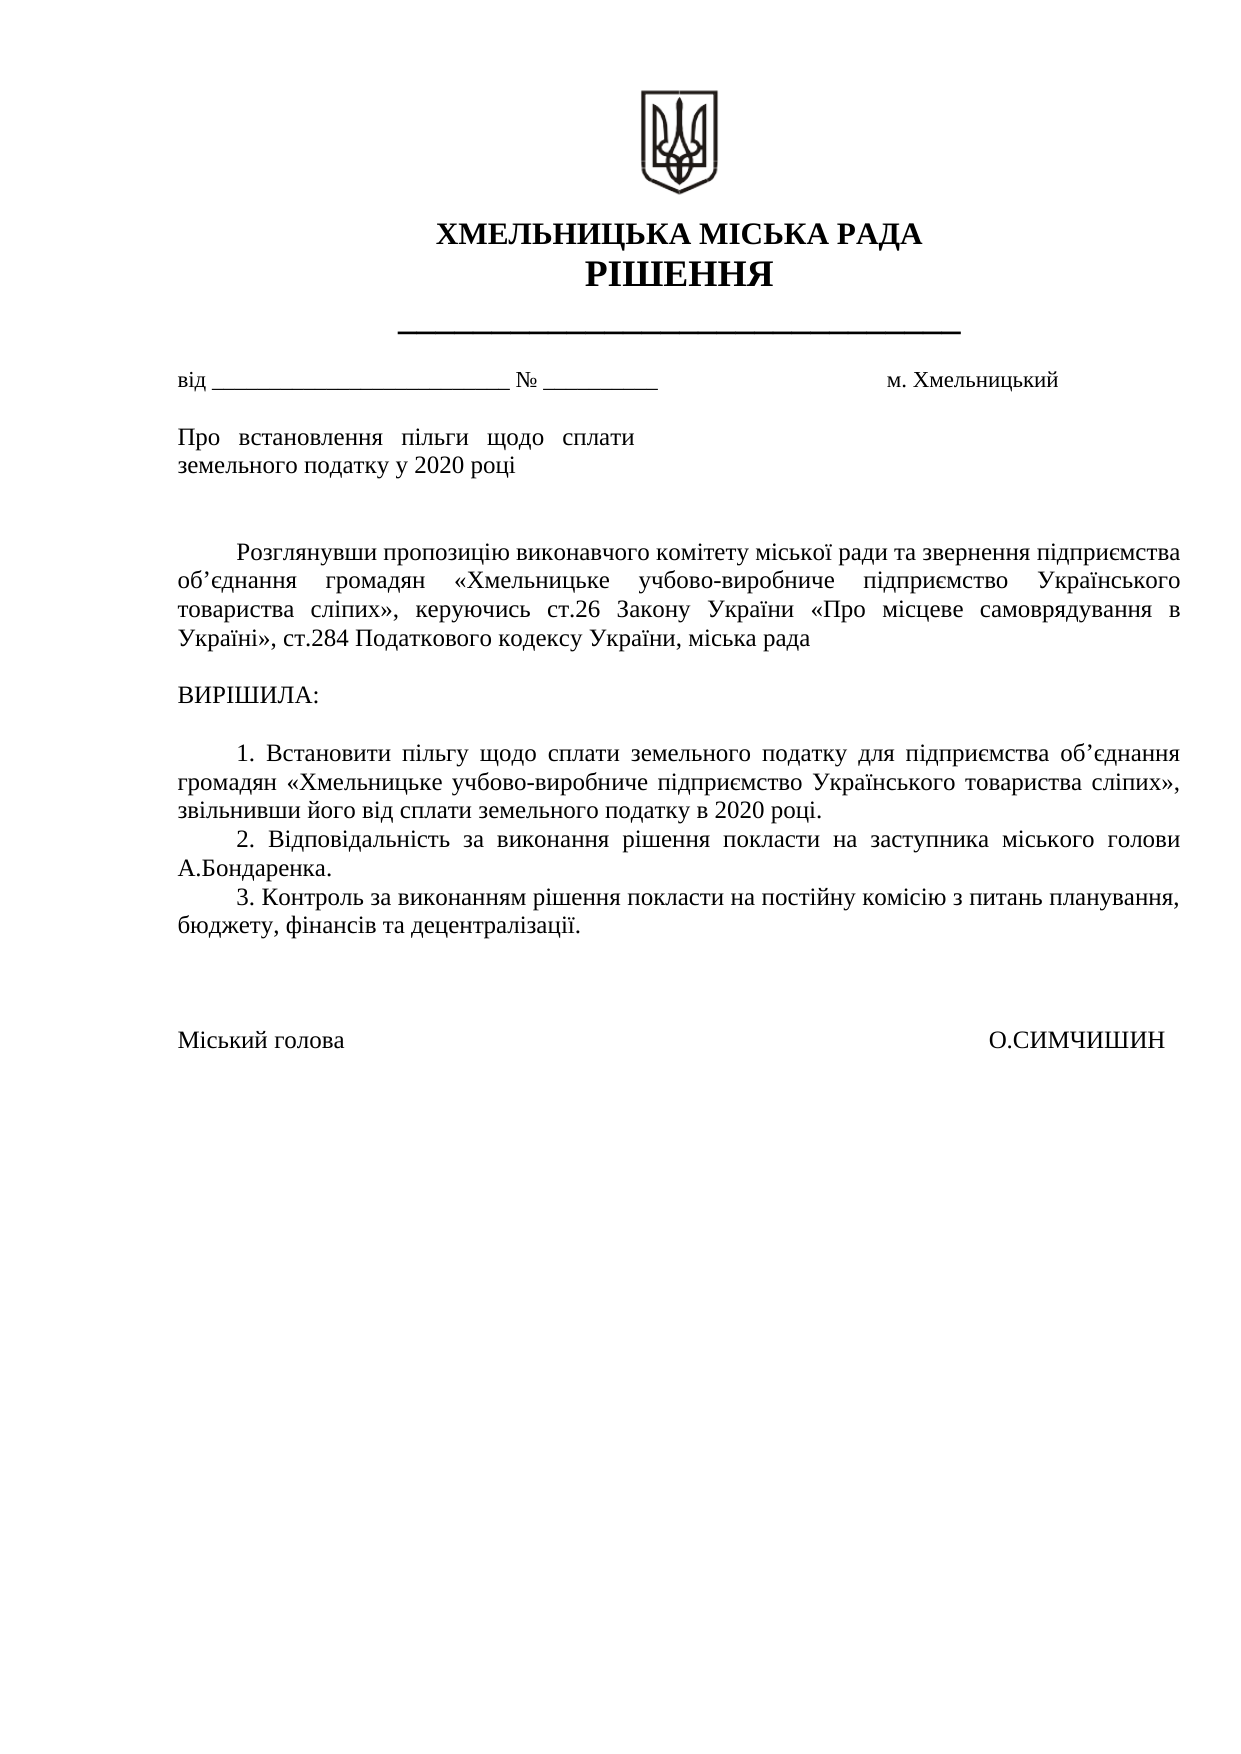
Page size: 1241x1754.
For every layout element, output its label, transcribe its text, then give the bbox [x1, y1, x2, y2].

text Розглянувши пропозицію виконавчого комітету міської ради та звернення підприємства об’єднання громадян «Хмельницьке учбово-виробниче підприємство Українського товариства сліпих», керуючись ст.26 Закону України «Про місцеве самоврядування в Україні», ст.284 Податкового кодексу України, міська рада [177, 537, 1181, 652]
text ХМЕЛЬНИЦЬКА МІСЬКА РАДА [177, 216, 1181, 252]
text РІШЕННЯ [177, 252, 1181, 295]
text ______________________________ [177, 295, 1181, 338]
text 3. Контроль за виконанням рішення покласти на постійну комісію з питань планування, бюджету, фінансів та децентралізації. [177, 882, 1181, 939]
text 1. Встановити пільгу щодо сплати земельного податку для підприємства об’єднання громадян «Хмельницьке учбово-виробниче підприємство Українського товариства сліпих», звільнивши його від сплати земельного податку в 2020 році. [177, 738, 1181, 824]
text ВИРІШИЛА: [177, 680, 1181, 709]
text від __________________________ № __________ м. Хмельницький [177, 367, 1181, 393]
text Про встановлення пільги щодо сплати земельного податку у 2020 році [177, 422, 635, 479]
text 2. Відповідальність за виконання рішення покласти на заступника міського голови А.Бондаренка. [177, 824, 1181, 882]
text Міський голова О.СИМЧИШИН [177, 1025, 1181, 1054]
